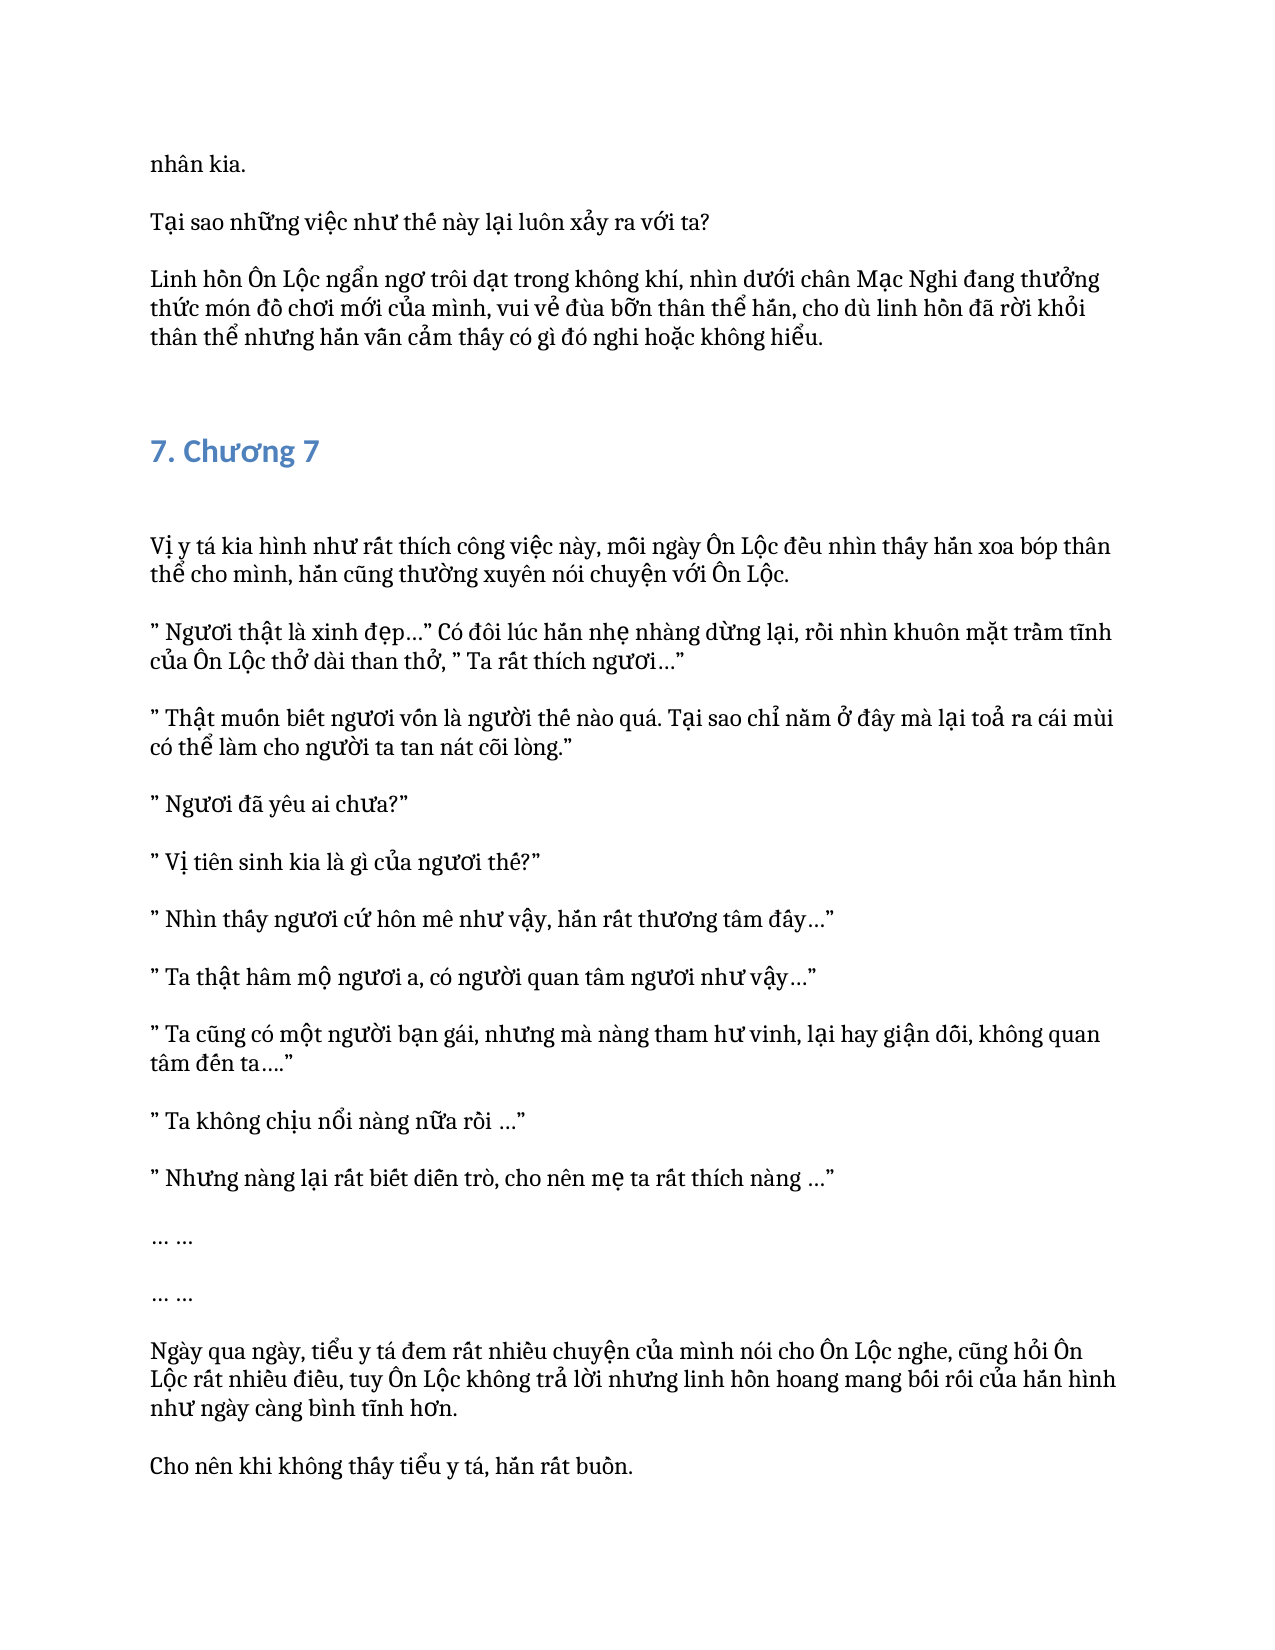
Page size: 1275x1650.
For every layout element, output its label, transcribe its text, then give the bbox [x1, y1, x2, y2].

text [150, 474, 1125, 1480]
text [150, 150, 1125, 409]
subtitle 7. Chương 7 [150, 429, 1125, 470]
